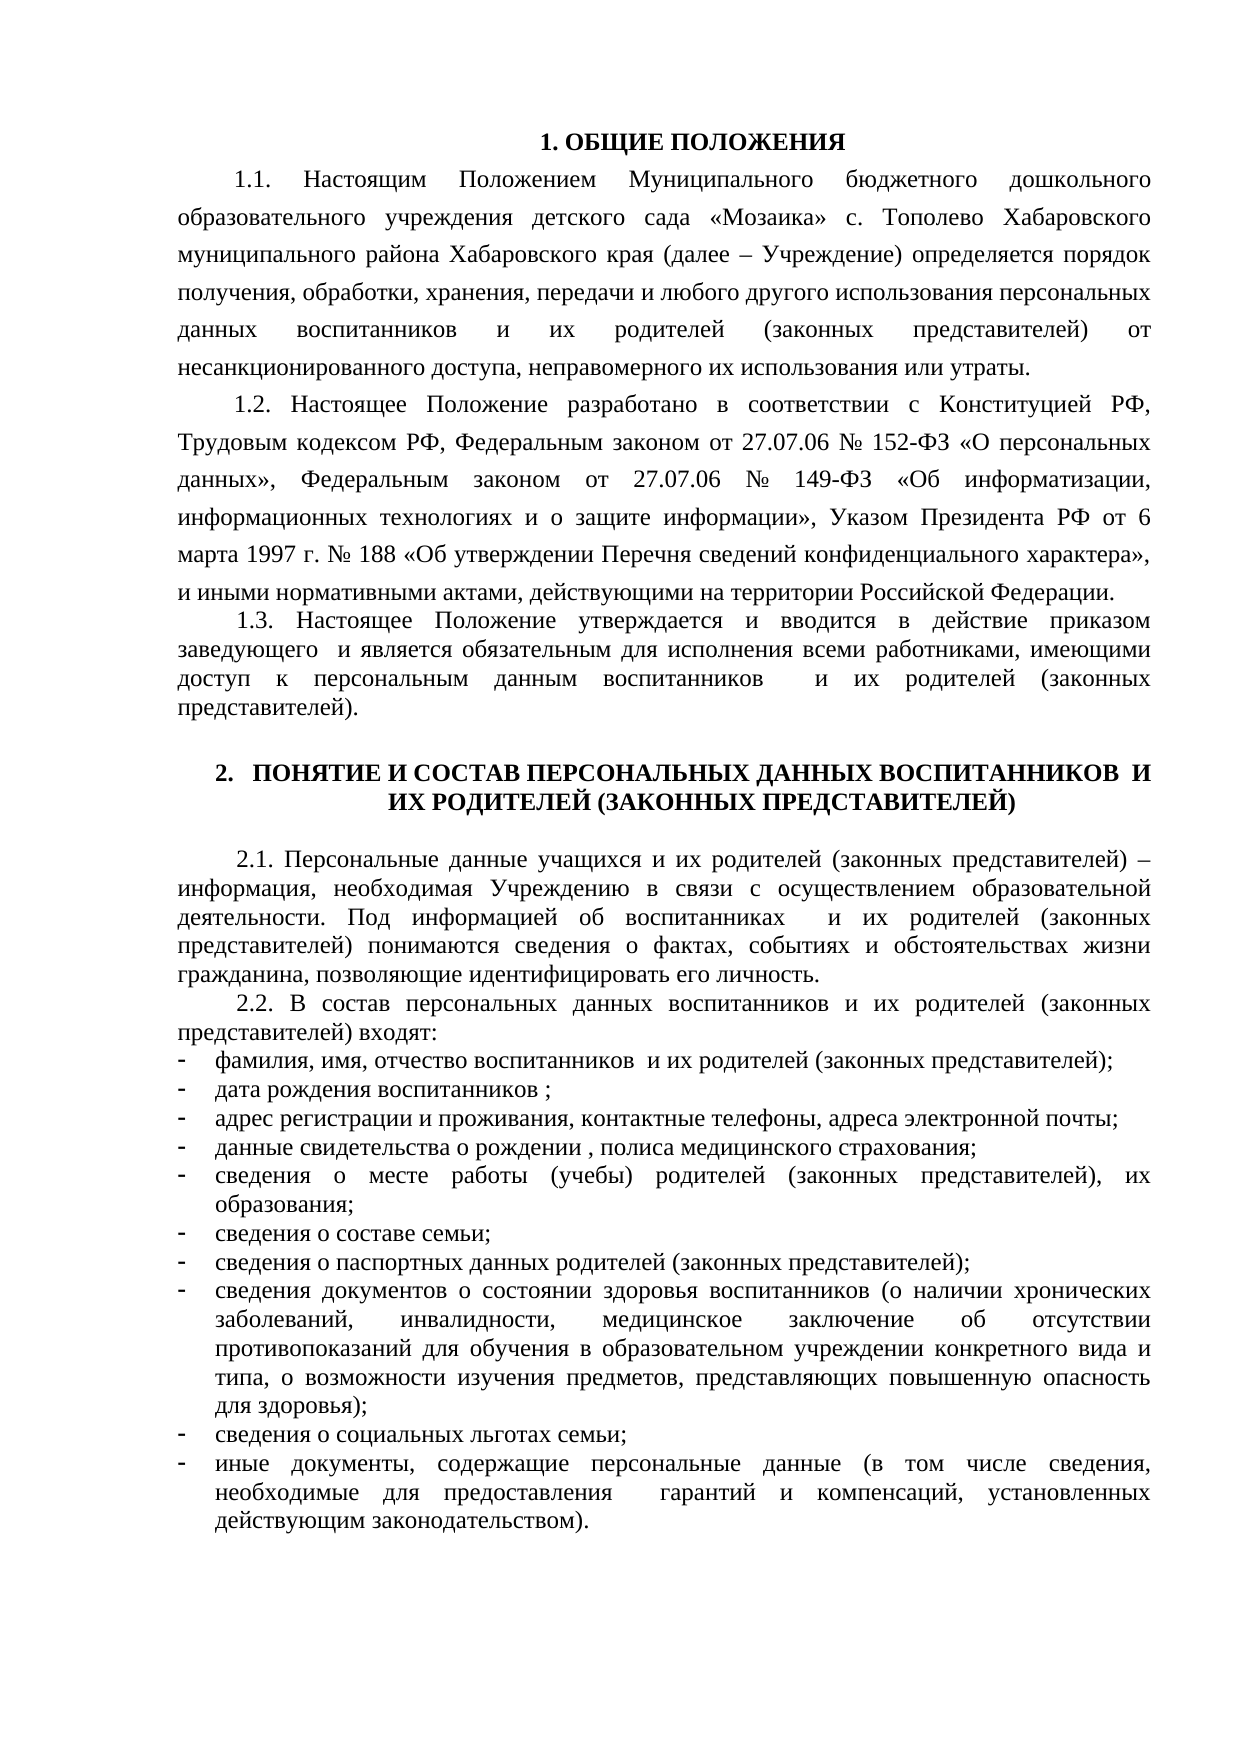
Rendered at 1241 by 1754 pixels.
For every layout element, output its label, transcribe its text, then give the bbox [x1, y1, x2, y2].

list фамилия, имя, отчество воспитанников и их родителей (законных представителей); [177, 1046, 1152, 1074]
list данные свидетельства о рождении , полиса медицинского страхования; [177, 1132, 1152, 1161]
text 1.3. Настоящее Положение утверждается и вводится в действие приказом заведующего и является обязательным для исполнения всеми работниками, имеющими доступ к персональным данным воспитанников и их родителей (законных представителей). [177, 606, 1152, 721]
list адрес регистрации и проживания, контактные телефоны, адреса электронной почты; [177, 1103, 1152, 1132]
list дата рождения воспитанников ; [177, 1074, 1152, 1103]
text 2.1. Персональные данные учащихся и их родителей (законных представителей) – информация, необходимая Учреждению в связи с осуществлением образовательной деятельности. Под информацией об воспитанниках и их родителей (законных представителей) понимаются сведения о фактах, событиях и обстоятельствах жизни гражданина, позволяющие идентифицировать его личность. [177, 844, 1152, 988]
list сведения о составе семьи; [177, 1218, 1152, 1247]
text 1.2. Настоящее Положение разработано в соответствии с Конституцией РФ, Трудовым кодексом РФ, Федеральным законом от 27.07.06 № 152-ФЗ «О персональных данных», Федеральным законом от 27.07.06 № 149-ФЗ «Об информатизации, информационных технологиях и о защите информации», Указом Президента РФ от 6 марта 1997 г. № 188 «Об утверждении Перечня сведений конфиденциального характера», и иными нормативными актами, действующими на территории Российской Федерации. [177, 381, 1152, 606]
text 2.2. В состав персональных данных воспитанников и их родителей (законных представителей) входят: [177, 988, 1152, 1046]
list ПОНЯТИЕ И СОСТАВ ПЕРСОНАЛЬНЫХ ДАННЫХ ВОСПИТАННИКОВ И ИХ РОДИТЕЛЕЙ (ЗАКОННЫХ ПРЕДСТАВИТЕЛЕЙ) [215, 758, 1152, 816]
list сведения о месте работы (учебы) родителей (законных представителей), их образования; [177, 1161, 1152, 1218]
list сведения документов о состоянии здоровья воспитанников (о наличии хронических заболеваний, инвалидности, медицинское заключение об отсутствии противопоказаний для обучения в образовательном учреждении конкретного вида и типа, о возможности изучения предметов, представляющих повышенную опасность для здоровья); [177, 1276, 1152, 1419]
list сведения о паспортных данных родителей (законных представителей); [177, 1247, 1152, 1276]
list сведения о социальных льготах семьи; [177, 1419, 1152, 1448]
list иные документы, содержащие персональные данные (в том числе сведения, необходимые для предоставления гарантий и компенсаций, установленных действующим законодательством). [177, 1448, 1152, 1534]
text 1. ОБЩИЕ ПОЛОЖЕНИЯ [177, 118, 1152, 156]
text 1.1. Настоящим Положением Муниципального бюджетного дошкольного образовательного учреждения детского сада «Мозаика» с. Тополево Хабаровского муниципального района Хабаровского края (далее – Учреждение) определяется порядок получения, обработки, хранения, передачи и любого другого использования персональных данных воспитанников и их родителей (законных представителей) от несанкционированного доступа, неправомерного их использования или утраты. [177, 156, 1152, 381]
